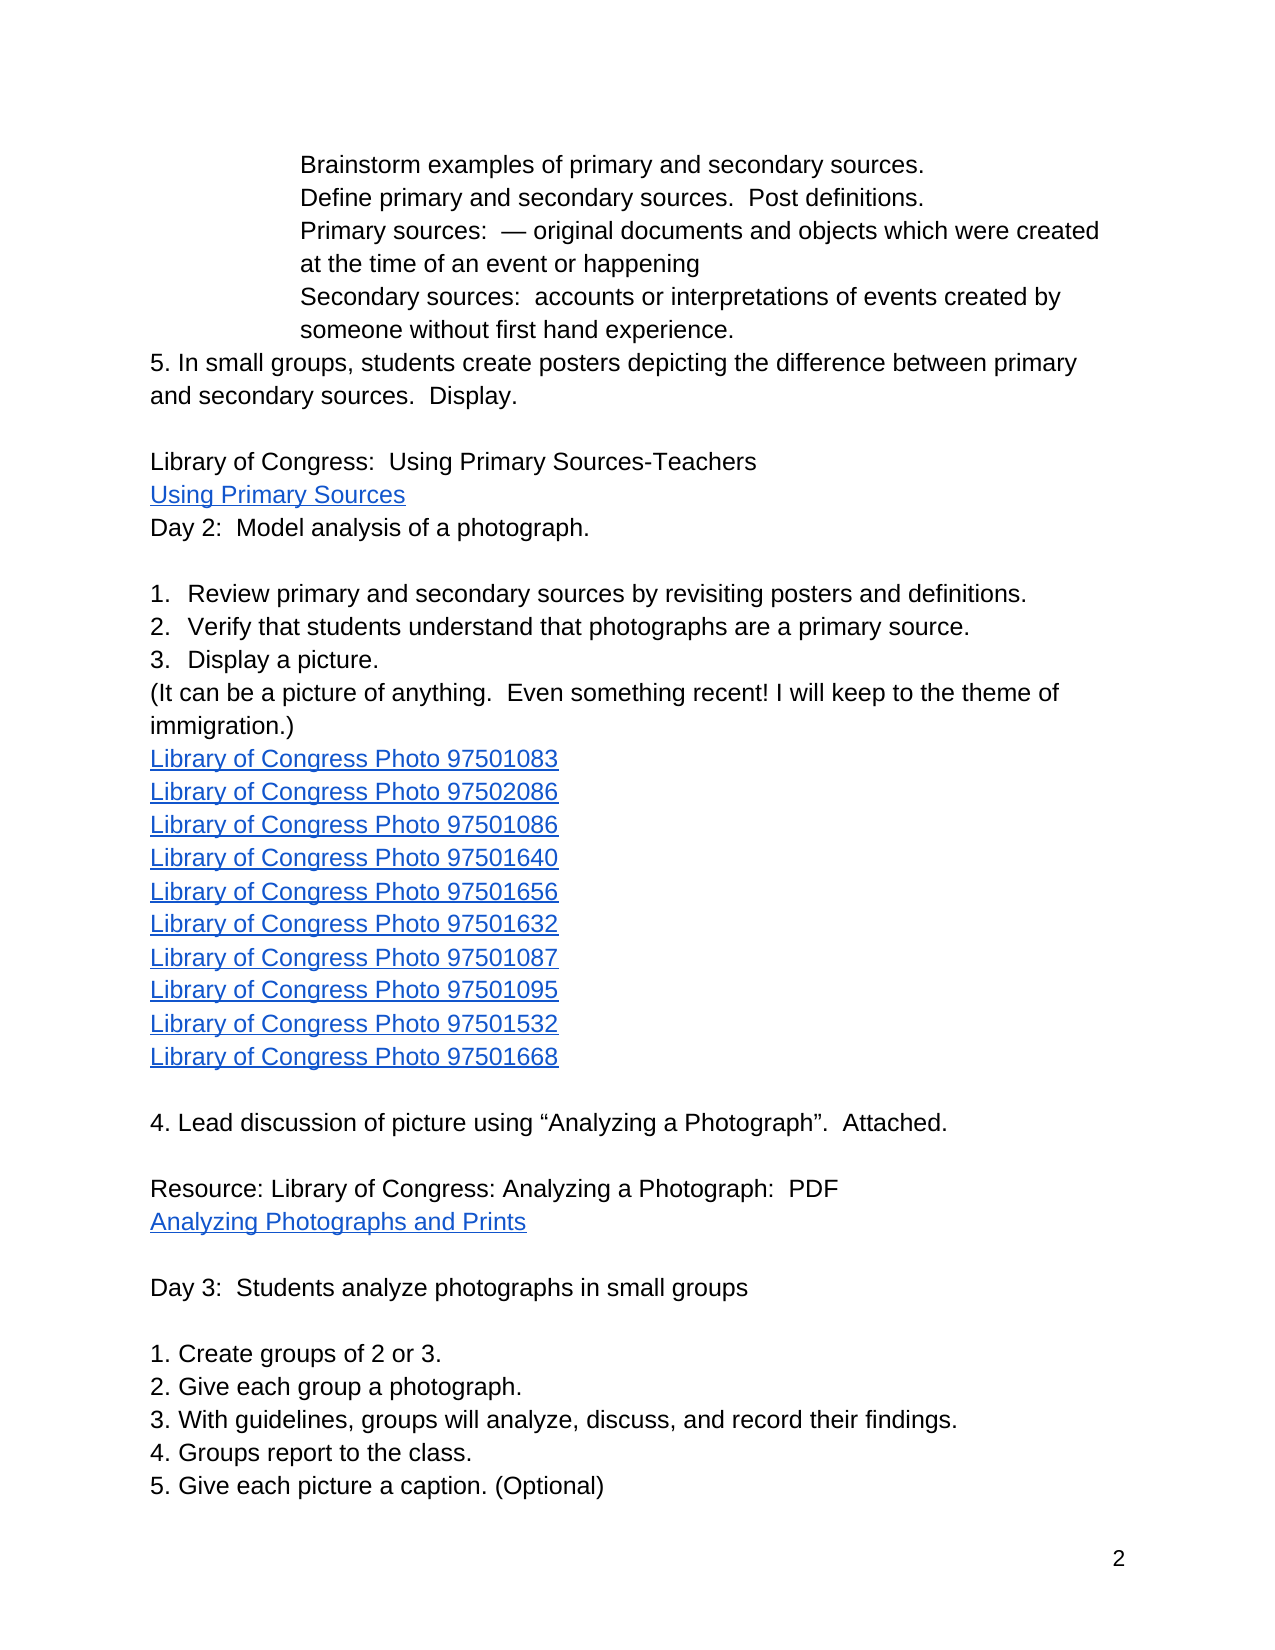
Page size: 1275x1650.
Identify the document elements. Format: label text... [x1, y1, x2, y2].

list With guidelines, groups will analyze, discuss, and record their findings. [150, 1405, 1125, 1433]
text (It can be a picture of anything. Even something recent! I will keep to the theme of immigration.) [150, 678, 1125, 740]
list Give each picture a caption. (Optional) [150, 1471, 1125, 1499]
text Library of Congress Photo 97501640 [150, 843, 1125, 872]
text Library of Congress Photo 97501087 [150, 942, 1125, 971]
text Day 2: Model analysis of a photograph. [150, 513, 1125, 542]
text Brainstorm examples of primary and secondary sources. [225, 150, 1125, 179]
text Library of Congress Photo 97501632 [150, 909, 1125, 938]
text Day 3: Students analyze photographs in small groups [150, 1273, 1125, 1301]
text Library of Congress Photo 97501668 [150, 1042, 1125, 1070]
text Library of Congress Photo 97501532 [150, 1008, 1125, 1037]
text Primary sources: — original documents and objects which were created at the time of an event or happening [300, 216, 1125, 278]
text Library of Congress Photo 97501656 [150, 876, 1125, 905]
list Groups report to the class. [150, 1438, 1125, 1467]
text Secondary sources: accounts or interpretations of events created by someone without first hand experience. [300, 282, 1125, 344]
list Review primary and secondary sources by revisiting posters and definitions. [150, 579, 1125, 608]
text Analyzing Photographs and Prints [150, 1207, 1125, 1235]
text Library of Congress Photo 97502086 [150, 777, 1125, 806]
list Verify that students understand that photographs are a primary source. [150, 612, 1125, 641]
list Display a picture. [150, 645, 1125, 674]
text 4. Lead discussion of picture using “Analyzing a Photograph”. Attached. [150, 1108, 1125, 1136]
text Library of Congress Photo 97501083 [150, 744, 1125, 773]
list Create groups of 2 or 3. [150, 1339, 1125, 1367]
text Library of Congress: Using Primary Sources-Teachers [150, 447, 1125, 476]
text Library of Congress Photo 97501086 [150, 810, 1125, 839]
text Library of Congress Photo 97501095 [150, 976, 1125, 1004]
text Resource: Library of Congress: Analyzing a Photograph: PDF [150, 1174, 1125, 1202]
text Using Primary Sources [150, 480, 1125, 509]
text Define primary and secondary sources. Post definitions. [225, 183, 1125, 212]
text 5. In small groups, students create posters depicting the difference between primary and secondary sources. Display. [150, 348, 1125, 410]
list Give each group a photograph. [150, 1372, 1125, 1401]
